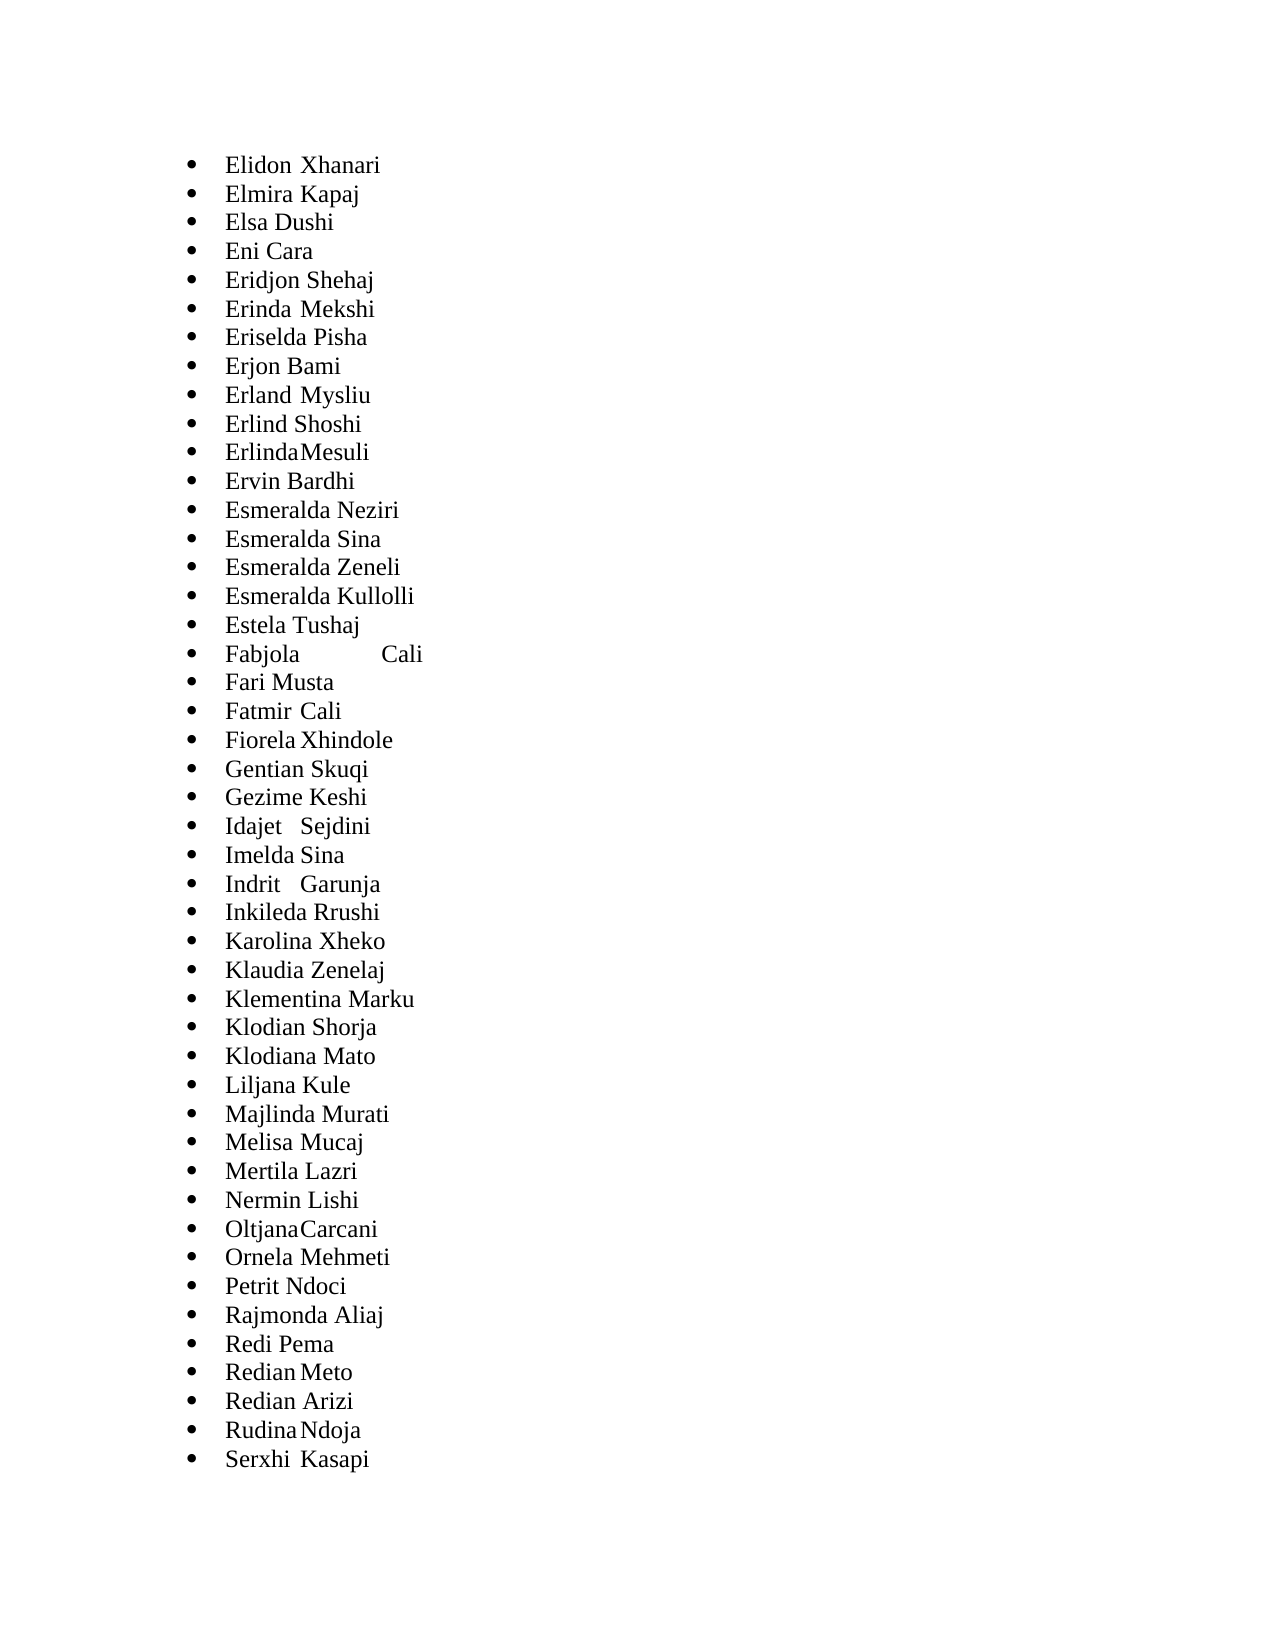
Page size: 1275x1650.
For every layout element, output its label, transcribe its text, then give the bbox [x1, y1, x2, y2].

list Fiorela Xhindole [187, 725, 1125, 754]
list Erjon Bami [187, 351, 1125, 380]
list Nermin Lishi [187, 1185, 1125, 1214]
list Elidon Xhanari [187, 150, 1125, 179]
list Erlind Shoshi [187, 409, 1125, 437]
list Redi Pema [187, 1329, 1125, 1357]
list Erinda Mekshi [187, 294, 1125, 322]
list Klodiana Mato [187, 1041, 1125, 1070]
list Melisa Mucaj [187, 1127, 1125, 1156]
list Esmeralda Kullolli [187, 581, 1125, 610]
list Idajet Sejdini [187, 811, 1125, 840]
list Eriselda Pisha [187, 322, 1125, 351]
list Oltjana Carcani [187, 1214, 1125, 1242]
list Gentian Skuqi [187, 754, 1125, 782]
list Redian Arizi [187, 1386, 1125, 1415]
list Esmeralda Neziri [187, 495, 1125, 524]
list Karolina Xheko [187, 926, 1125, 955]
list Fabjola Cali [187, 639, 1125, 667]
list Fatmir Cali [187, 696, 1125, 725]
list Inkileda Rrushi [187, 897, 1125, 926]
list Eridjon Shehaj [187, 265, 1125, 294]
list Ornela Mehmeti [187, 1242, 1125, 1271]
list Elsa Dushi [187, 207, 1125, 236]
list Esmeralda Sina [187, 524, 1125, 552]
list Gezime Keshi [187, 782, 1125, 811]
list Estela Tushaj [187, 610, 1125, 639]
list Indrit Garunja [187, 869, 1125, 897]
list Fari Musta [187, 667, 1125, 696]
list Erland Mysliu [187, 380, 1125, 409]
list Erlinda Mesuli [187, 437, 1125, 466]
list Liljana Kule [187, 1070, 1125, 1099]
list Serxhi Kasapi [187, 1444, 1125, 1472]
list Petrit Ndoci [187, 1271, 1125, 1300]
list Klementina Marku [187, 984, 1125, 1012]
list Rudina Ndoja [187, 1415, 1125, 1444]
list Eni Cara [187, 236, 1125, 265]
list Klaudia Zenelaj [187, 955, 1125, 984]
list Imelda Sina [187, 840, 1125, 869]
list Elmira Kapaj [187, 179, 1125, 207]
list Klodian Shorja [187, 1012, 1125, 1041]
list Majlinda Murati [187, 1099, 1125, 1127]
list Redian Meto [187, 1357, 1125, 1386]
list Ervin Bardhi [187, 466, 1125, 495]
list Mertila Lazri [187, 1156, 1125, 1185]
list Rajmonda Aliaj [187, 1300, 1125, 1329]
list Esmeralda Zeneli [187, 552, 1125, 581]
